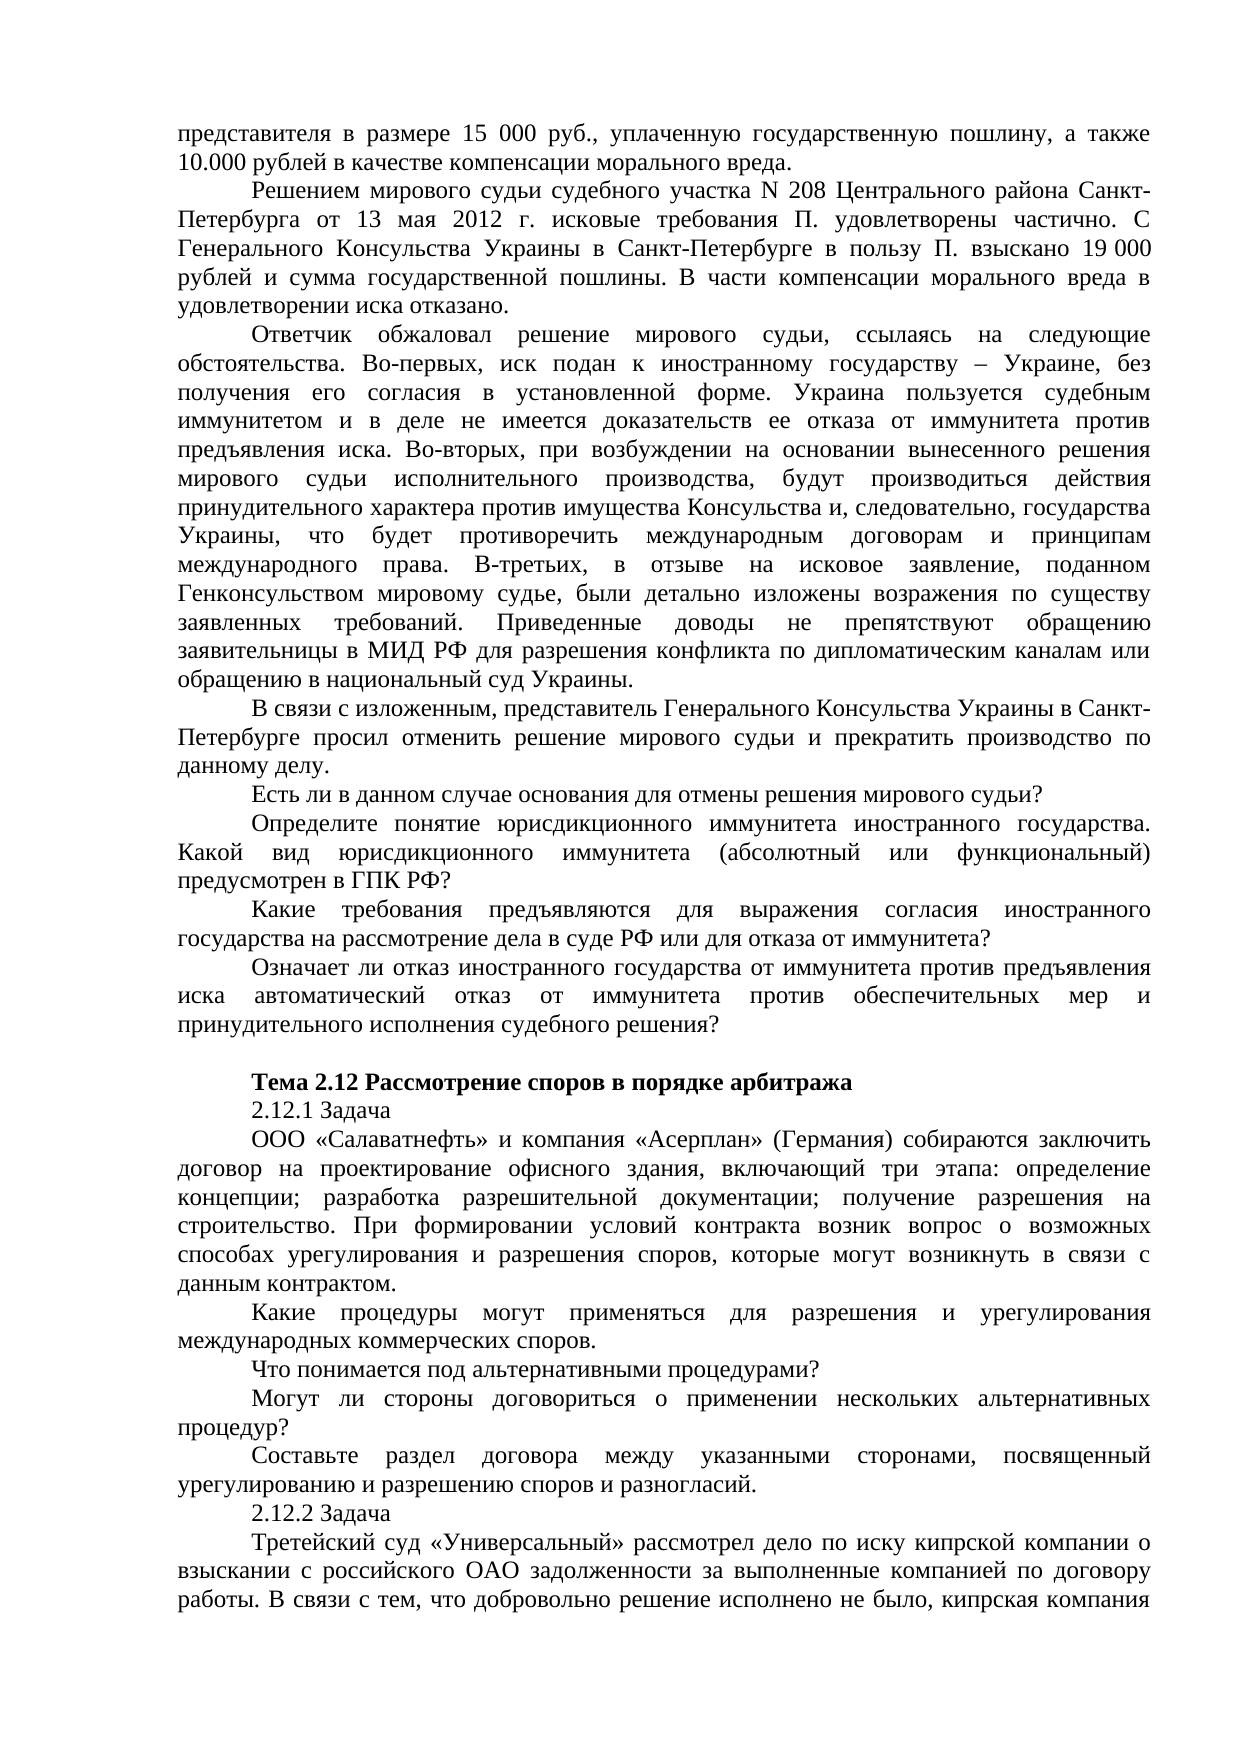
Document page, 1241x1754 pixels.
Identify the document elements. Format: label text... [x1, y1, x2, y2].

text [177, 1527, 1152, 1613]
text Составьте раздел договора между указанными сторонами, посвященный урегулированию и разрешению споров и разногласий. [177, 1441, 1152, 1498]
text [177, 118, 1152, 176]
text Какие процедуры могут применяться для разрешения и урегулирования международных коммерческих споров. [177, 1297, 1152, 1354]
text Что понимается под альтернативными процедурами? [177, 1354, 1152, 1383]
text Есть ли в данном случае основания для отмены решения мирового судьи? [177, 779, 1152, 808]
text Ответчик обжаловал решение мирового судьи, ссылаясь на следующие обстоятельства. Во-первых, иск подан к иностранному государству – Украине, без получения его согласия в установленной форме. Украина пользуется судебным иммунитетом и в деле не имеется доказательств ее отказа от иммунитета против предъявления иска. Во-вторых, при возбуждении на основании вынесенного решения мирового судьи исполнительного производства, будут производиться действия принудительного характера против имущества Консульства и, следовательно, государства Украины, что будет противоречить международным договорам и принципам международного права. В-третьих, в отзыве на исковое заявление, поданном Генконсульством мировому судье, были детально изложены возражения по существу заявленных требований. Приведенные доводы не препятствуют обращению заявительницы в МИД РФ для разрешения конфликта по дипломатическим каналам или обращению в национальный суд Украины. [177, 319, 1152, 693]
text Могут ли стороны договориться о применении нескольких альтернативных процедур? [177, 1383, 1152, 1441]
text 2.12.1 Задача [177, 1096, 1152, 1124]
text Решением мирового судьи судебного участка N 208 Центрального района Санкт-Петербурга от 13 мая 2012 г. исковые требования П. удовлетворены частично. С Генерального Консульства Украины в Санкт-Петербурге в пользу П. взыскано 19 000 рублей и сумма государственной пошлины. В части компенсации морального вреда в удовлетворении иска отказано. [177, 176, 1152, 319]
text Какие требования предъявляются для выражения согласия иностранного государства на рассмотрение дела в суде РФ или для отказа от иммунитета? [177, 894, 1152, 952]
text Определите понятие юрисдикционного иммунитета иностранного государства. Какой вид юрисдикционного иммунитета (абсолютный или функциональный) предусмотрен в ГПК РФ? [177, 808, 1152, 894]
text 2.12.2 Задача [177, 1498, 1152, 1527]
text ООО «Салаватнефть» и компания «Асерплан» (Германия) собираются заключить договор на проектирование офисного здания, включающий три этапа: определение концепции; разработка разрешительной документации; получение разрешения на строительство. При формировании условий контракта возник вопрос о возможных способах урегулирования и разрешения споров, которые могут возникнуть в связи с данным контрактом. [177, 1124, 1152, 1297]
text В связи с изложенным, представитель Генерального Консульства Украины в Санкт-Петербурге просил отменить решение мирового судьи и прекратить производство по данному делу. [177, 693, 1152, 779]
text Тема 2.12 Рассмотрение споров в порядке арбитража [177, 1067, 1152, 1096]
text Означает ли отказ иностранного государства от иммунитета против предъявления иска автоматический отказ от иммунитета против обеспечительных мер и принудительного исполнения судебного решения? [177, 952, 1152, 1038]
